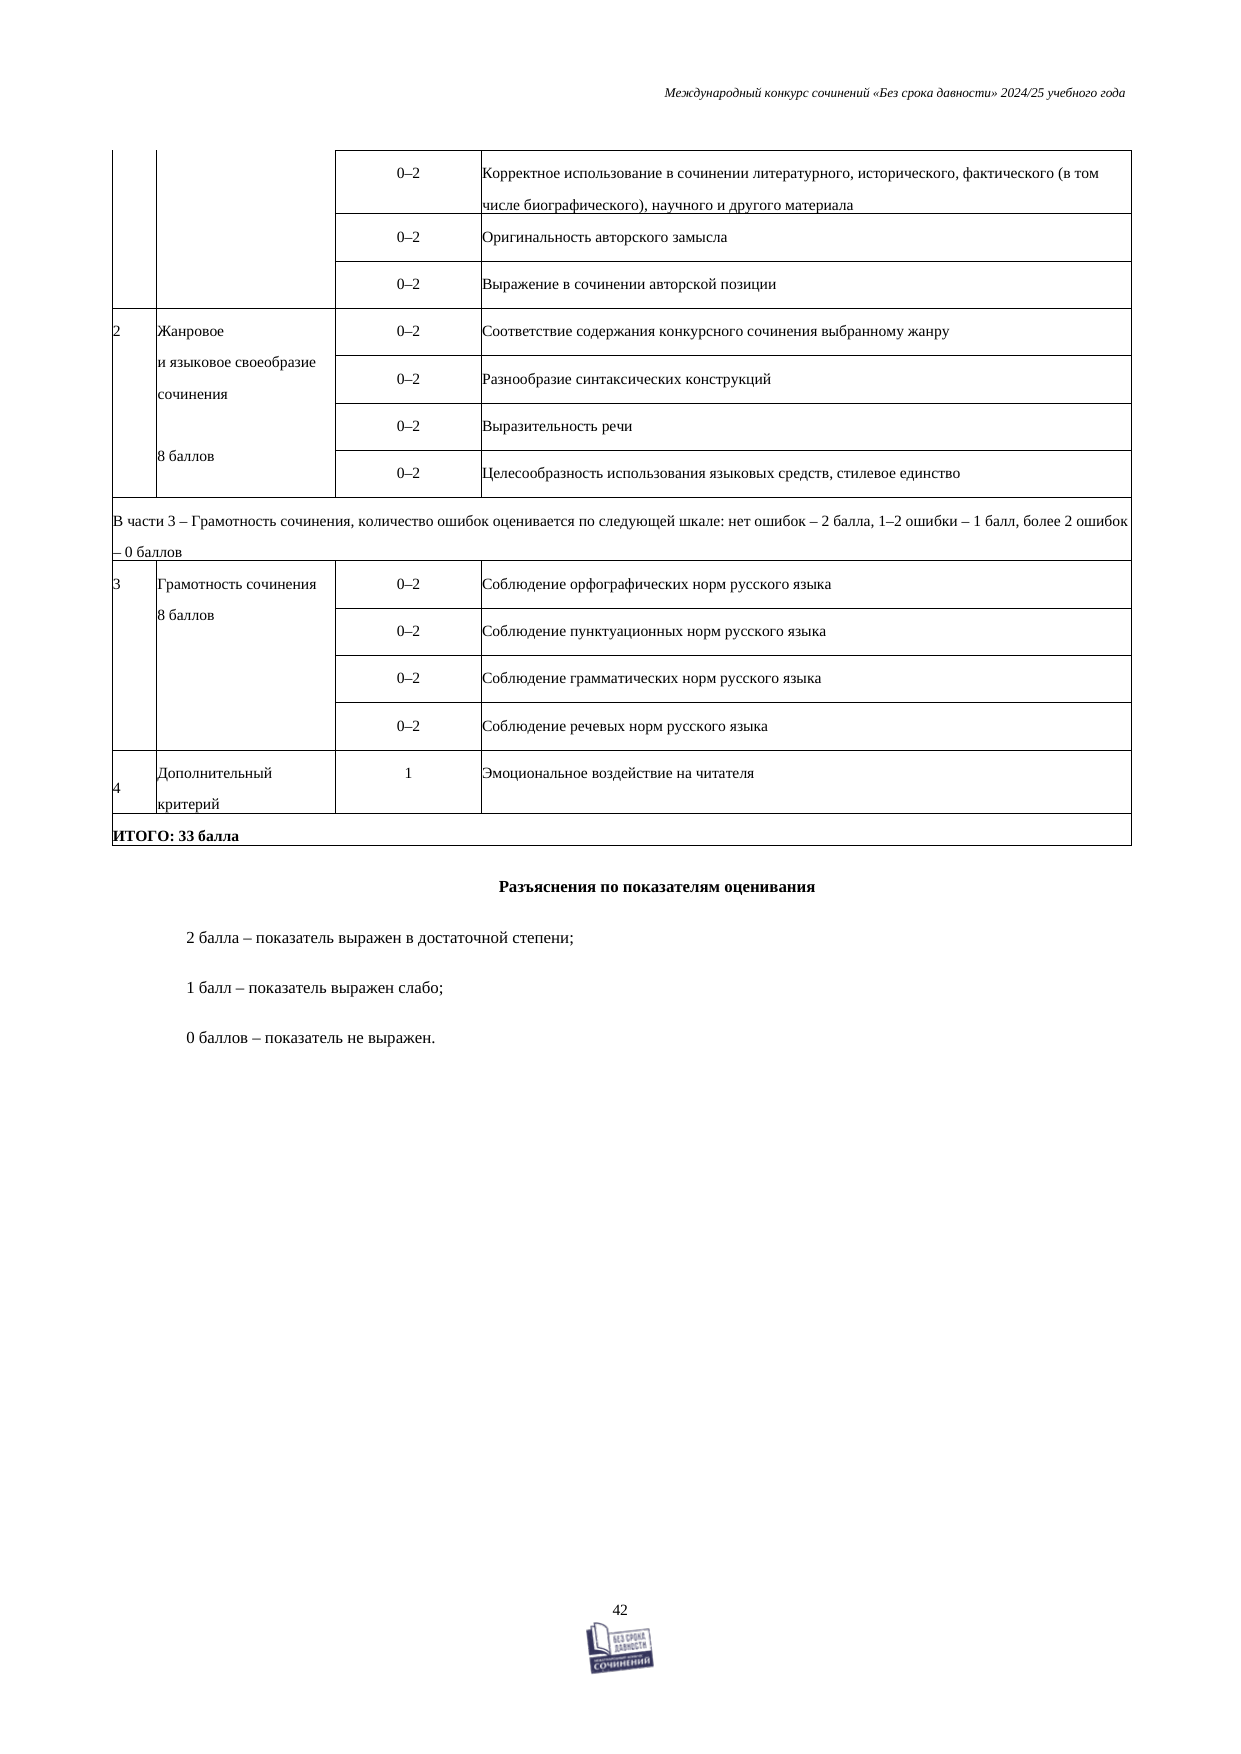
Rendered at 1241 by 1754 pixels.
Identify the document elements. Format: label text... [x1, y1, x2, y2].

table_cell 0–2 [336, 656, 481, 702]
text 0 баллов – показатель не выражен. [112, 1014, 1128, 1047]
table_cell Грамотность сочинения 8 баллов [157, 561, 335, 749]
table_cell ИТОГО: 33 балла [113, 814, 1131, 845]
table_cell 0–2 [336, 561, 481, 608]
table_cell 0–2 [336, 609, 481, 655]
table_cell Выражение в сочинении авторской позиции [482, 262, 1131, 308]
table_cell 2 [113, 309, 156, 497]
text 1 балл – показатель выражен слабо; [112, 963, 1128, 997]
table_cell В части 3 – Грамотность сочинения, количество ошибок оценивается по следующей шкале: нет ошибок – 2 балла, 1–2 ошибки – 1 балл, более 2 ошибок – 0 баллов [113, 498, 1131, 560]
table_cell Соблюдение пунктуационных норм русского языка [482, 609, 1131, 655]
table_cell 0–2 [336, 262, 481, 308]
table_cell Оригинальность авторского замысла [482, 214, 1131, 261]
table_cell 0–2 [336, 151, 481, 213]
table_cell Соблюдение речевых норм русского языка [482, 703, 1131, 749]
table_cell Соблюдение орфографических норм русского языка [482, 561, 1131, 608]
table_cell 0–2 [336, 214, 481, 261]
table_cell 0–2 [336, 309, 481, 355]
table_cell Соблюдение грамматических норм русского языка [482, 656, 1131, 702]
text Разъяснения по показателям оценивания [112, 863, 1128, 896]
table_cell Разнообразие синтаксических конструкций [482, 356, 1131, 402]
table_cell Соответствие содержания конкурсного сочинения выбранному жанру [482, 309, 1131, 355]
table_cell 4 [113, 751, 156, 813]
table_cell 0–2 [336, 451, 481, 497]
table_cell 0–2 [336, 703, 481, 749]
table_cell Корректное использование в сочинении литературного, исторического, фактического (в том числе биографического), научного и другого материала [482, 151, 1131, 213]
table_cell 0–2 [336, 404, 481, 450]
table_cell Жанровое и языковое своеобразие сочинения 8 баллов [157, 309, 335, 497]
table_cell Эмоциональное воздействие на читателя [482, 751, 1131, 813]
table_cell 3 [113, 561, 156, 749]
text 2 балла – показатель выражен в достаточной степени; [112, 913, 1128, 947]
table_cell 0–2 [336, 356, 481, 402]
table_cell 1 [336, 751, 481, 813]
table_cell Дополнительный критерий [157, 751, 335, 813]
picture [572, 1619, 668, 1681]
table_cell Выразительность речи [482, 404, 1131, 450]
table_cell Целесообразность использования языковых средств, стилевое единство [482, 451, 1131, 497]
